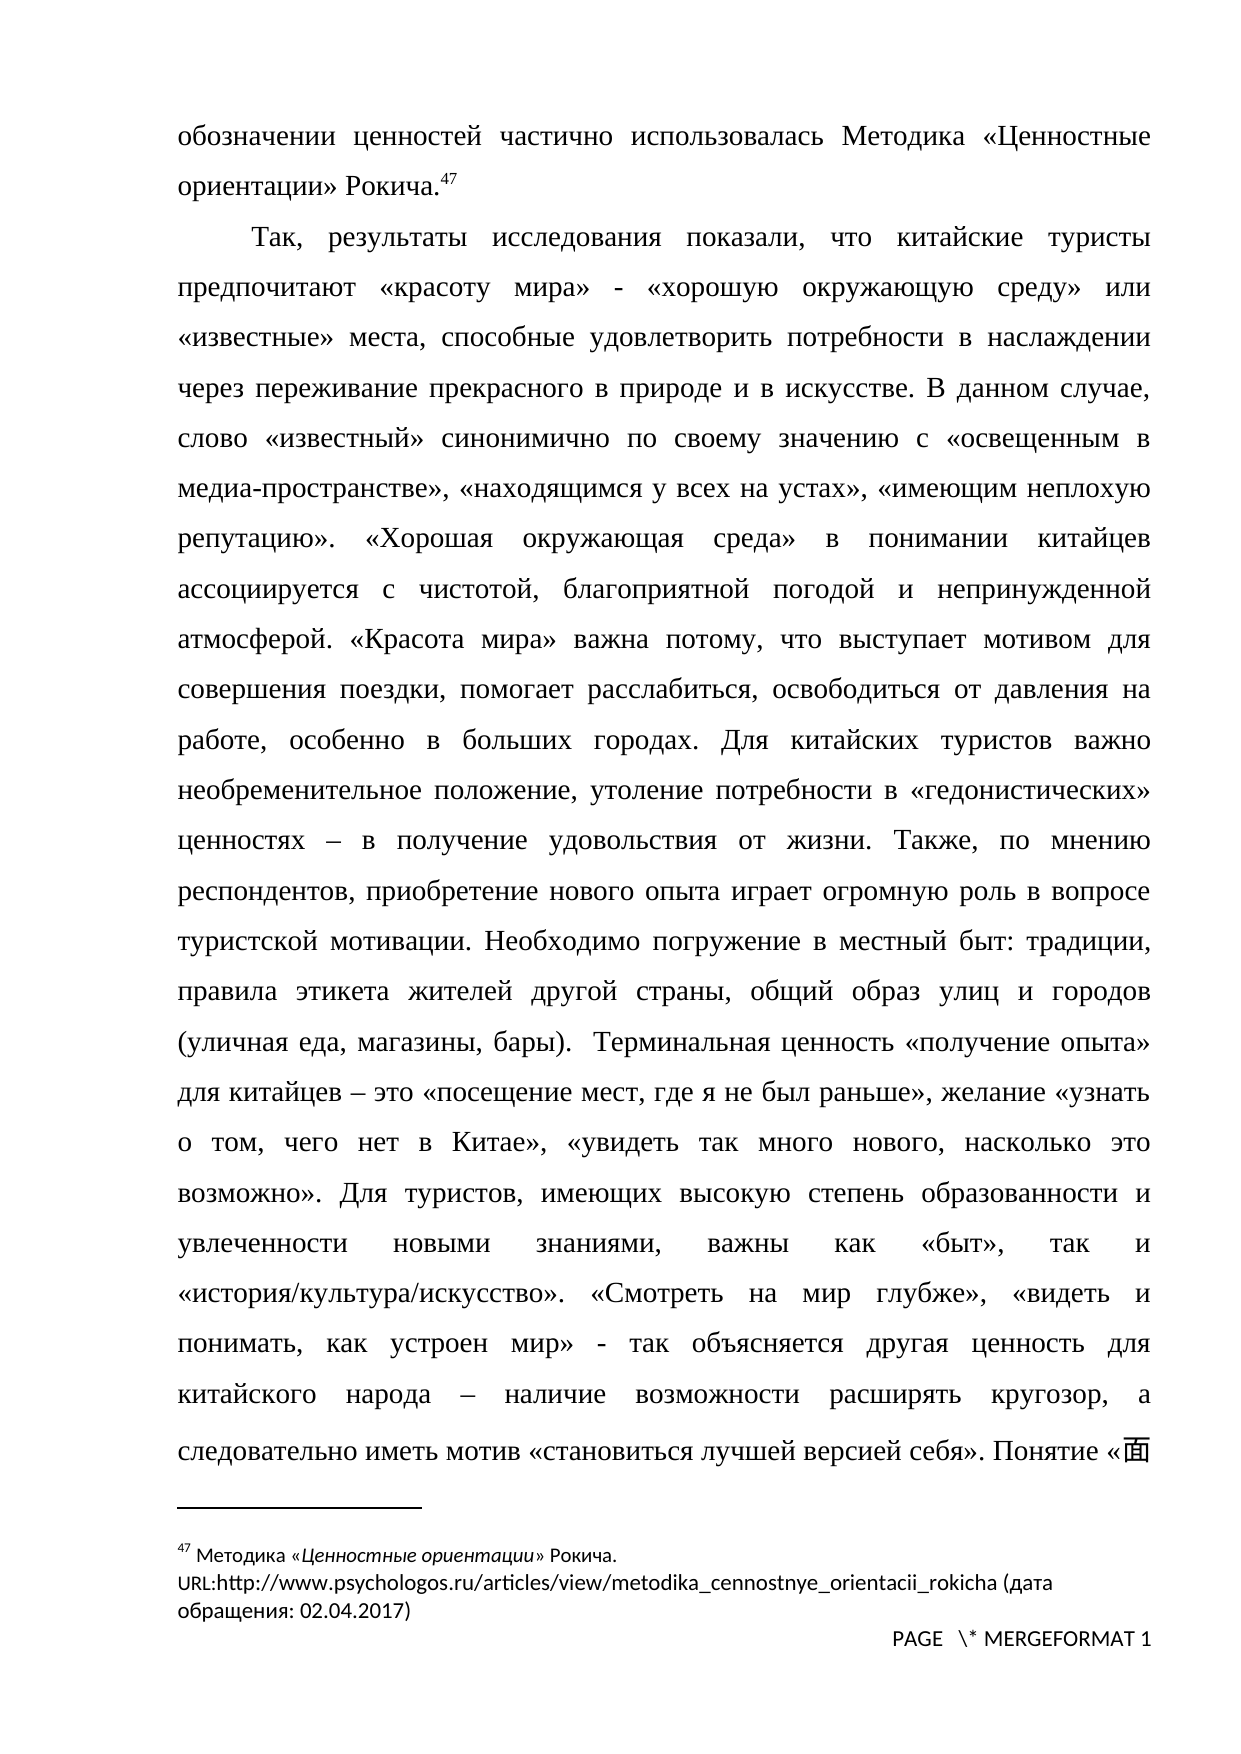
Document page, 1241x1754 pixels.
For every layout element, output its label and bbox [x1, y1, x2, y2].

text [177, 118, 1152, 202]
text [177, 219, 1152, 1469]
